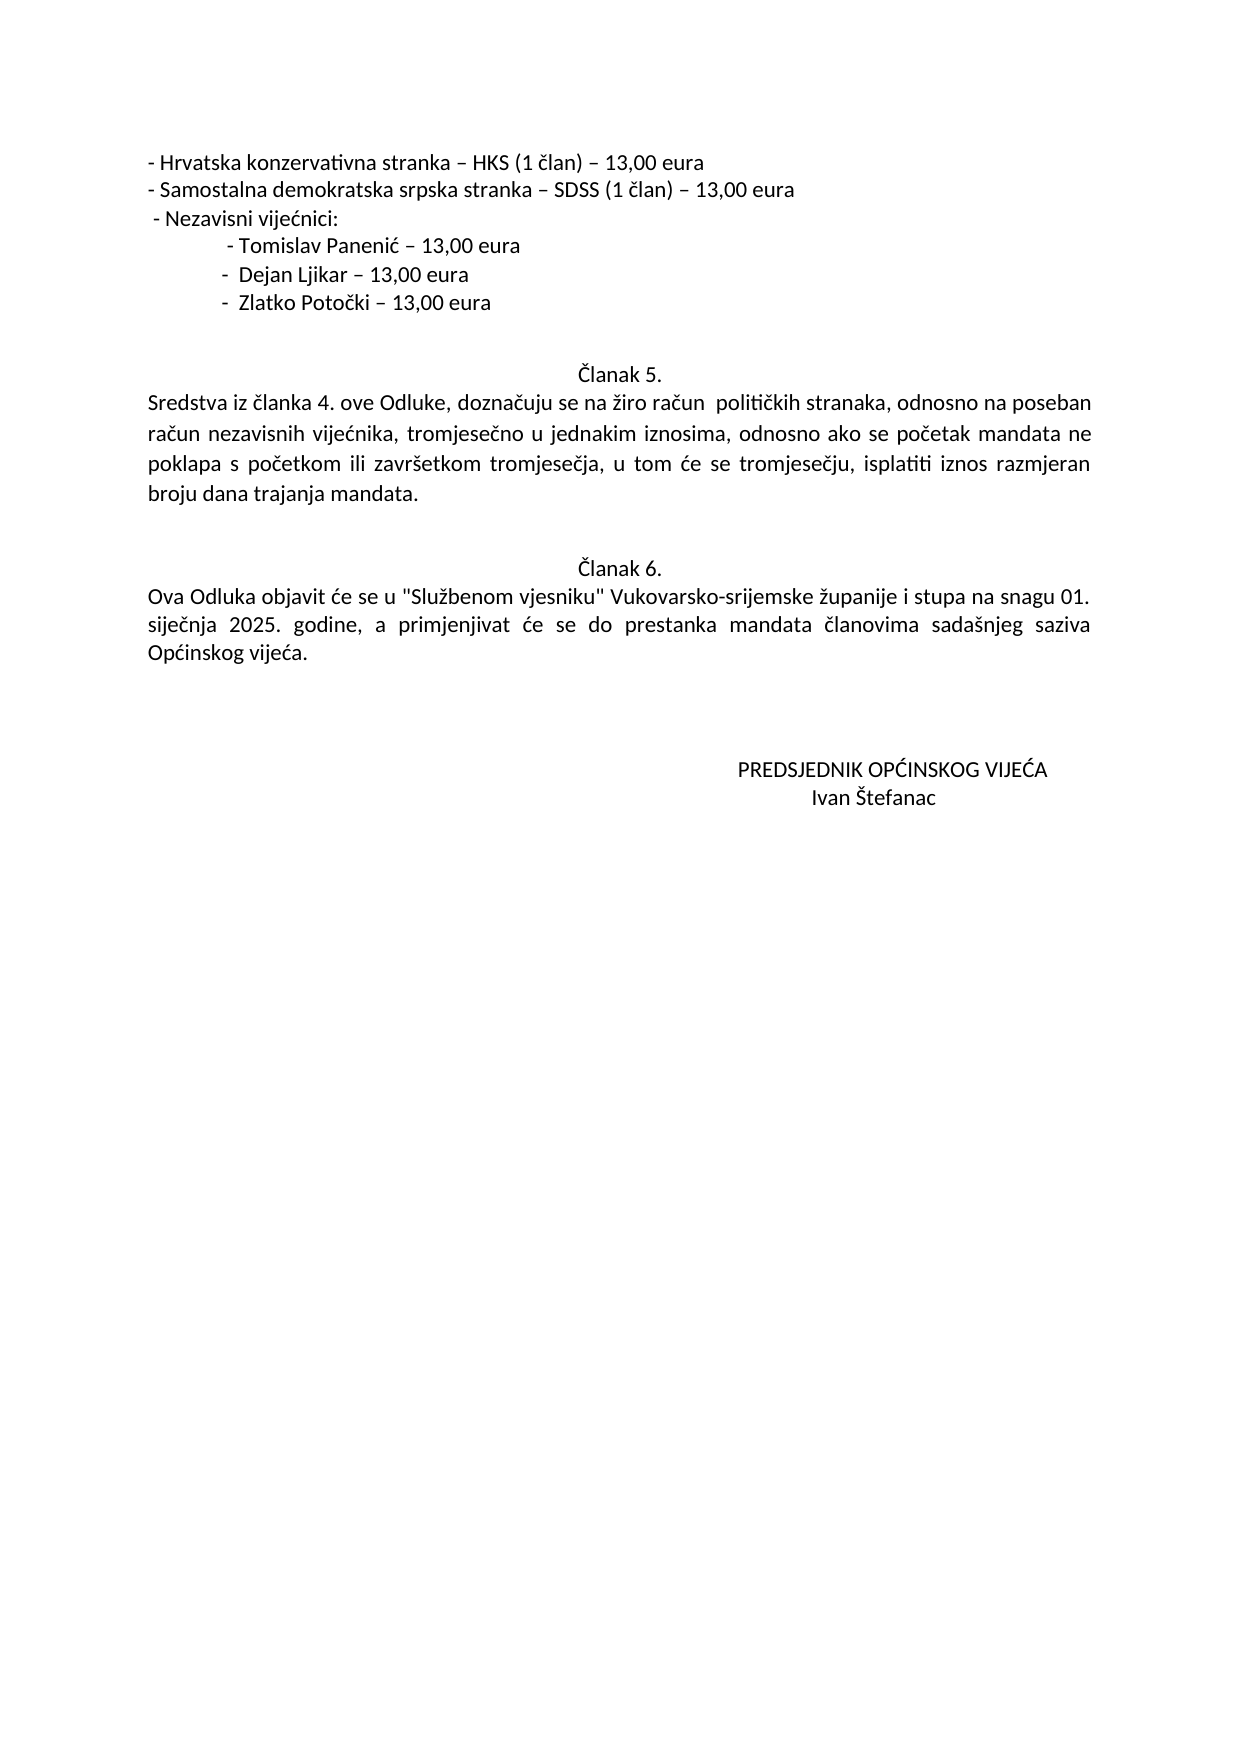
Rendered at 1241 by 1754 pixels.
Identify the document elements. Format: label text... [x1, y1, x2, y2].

text - Hrvatska konzervativna stranka – HKS (1 član) – 13,00 eura [148, 148, 1093, 176]
text Sredstva iz članka 4. ove Odluke, doznačuju se na žiro račun političkih stranaka, odnosno na poseban račun nezavisnih vijećnika, tromjesečno u jednakim iznosima, odnosno ako se početak mandata ne poklapa s početkom ili završetkom tromjesečja, u tom će se tromjesečju, isplatiti iznos razmjeran broju dana trajanja mandata. [148, 388, 1093, 507]
text - Tomislav Panenić – 13,00 eura [221, 232, 1093, 260]
text - Zlatko Potočki – 13,00 eura [221, 288, 1093, 316]
text - Dejan Ljikar – 13,00 eura [221, 260, 1093, 288]
text Ivan Štefanac [148, 783, 1093, 811]
text Članak 5. [148, 360, 1093, 388]
text Članak 6. [148, 554, 1093, 582]
text PREDSJEDNIK OPĆINSKOG VIJEĆA [148, 755, 1093, 783]
text - Nezavisni vijećnici: [148, 204, 1093, 232]
text - Samostalna demokratska srpska stranka – SDSS (1 član) – 13,00 eura [148, 176, 1093, 204]
text Ova Odluka objavit će se u "Službenom vjesniku" Vukovarsko-srijemske županije i stupa na snagu 01. siječnja 2025. godine, a primjenjivat će se do prestanka mandata članovima sadašnjeg saziva Općinskog vijeća. [148, 582, 1093, 666]
